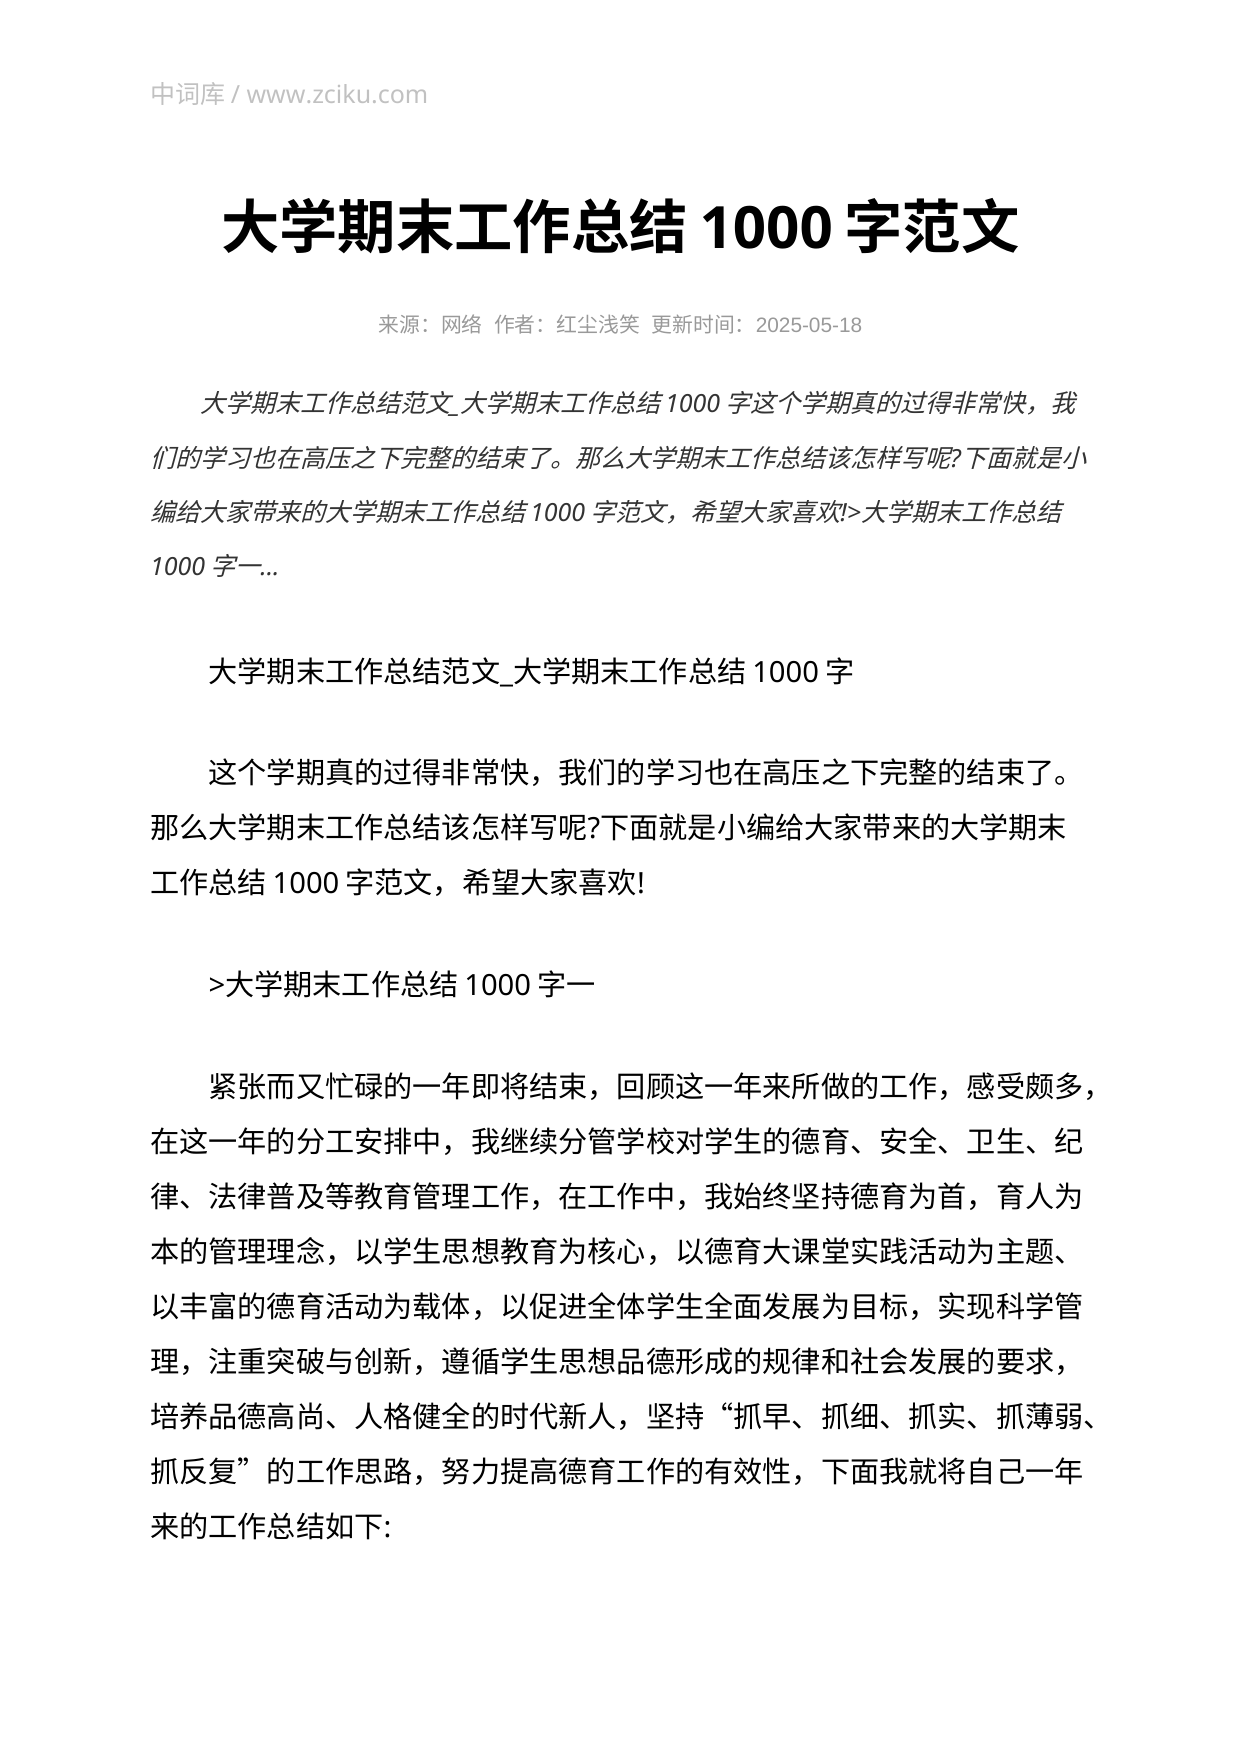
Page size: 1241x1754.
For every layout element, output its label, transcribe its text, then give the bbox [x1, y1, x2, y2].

text 这个学期真的过得非常快，我们的学习也在高压之下完整的结束了。那么大学期末工作总结该怎样写呢?下面就是小编给大家带来的大学期末工作总结1000字范文，希望大家喜欢! [150, 750, 1090, 902]
subtitle 大学期末工作总结1000字范文 [150, 181, 1090, 266]
text 大学期末工作总结范文_大学期末工作总结1000字这个学期真的过得非常快，我们的学习也在高压之下完整的结束了。那么大学期末工作总结该怎样写呢?下面就是小编给大家带来的大学期末工作总结1000字范文，希望大家喜欢!>大学期末工作总结1000字一... [150, 384, 1090, 583]
text 紧张而又忙碌的一年即将结束，回顾这一年来所做的工作，感受颇多，在这一年的分工安排中，我继续分管学校对学生的德育、安全、卫生、纪律、法律普及等教育管理工作，在工作中，我始终坚持德育为首，育人为本的管理理念，以学生思想教育为核心，以德育大课堂实践活动为主题、以丰富的德育活动为载体，以促进全体学生全面发展为目标，实现科学管理，注重突破与创新，遵循学生思想品德形成的规律和社会发展的要求，培养品德高尚、人格健全的时代新人，坚持“抓早、抓细、抓实、抓薄弱、抓反复”的工作思路，努力提高德育工作的有效性，下面我就将自己一年来的工作总结如下: [150, 1064, 1090, 1546]
text 大学期末工作总结范文_大学期末工作总结1000字 [150, 648, 1090, 691]
text >大学期末工作总结1000字一 [150, 962, 1090, 1004]
text 来源：网络 作者：红尘浅笑 更新时间：2025-05-18 [150, 313, 1090, 337]
